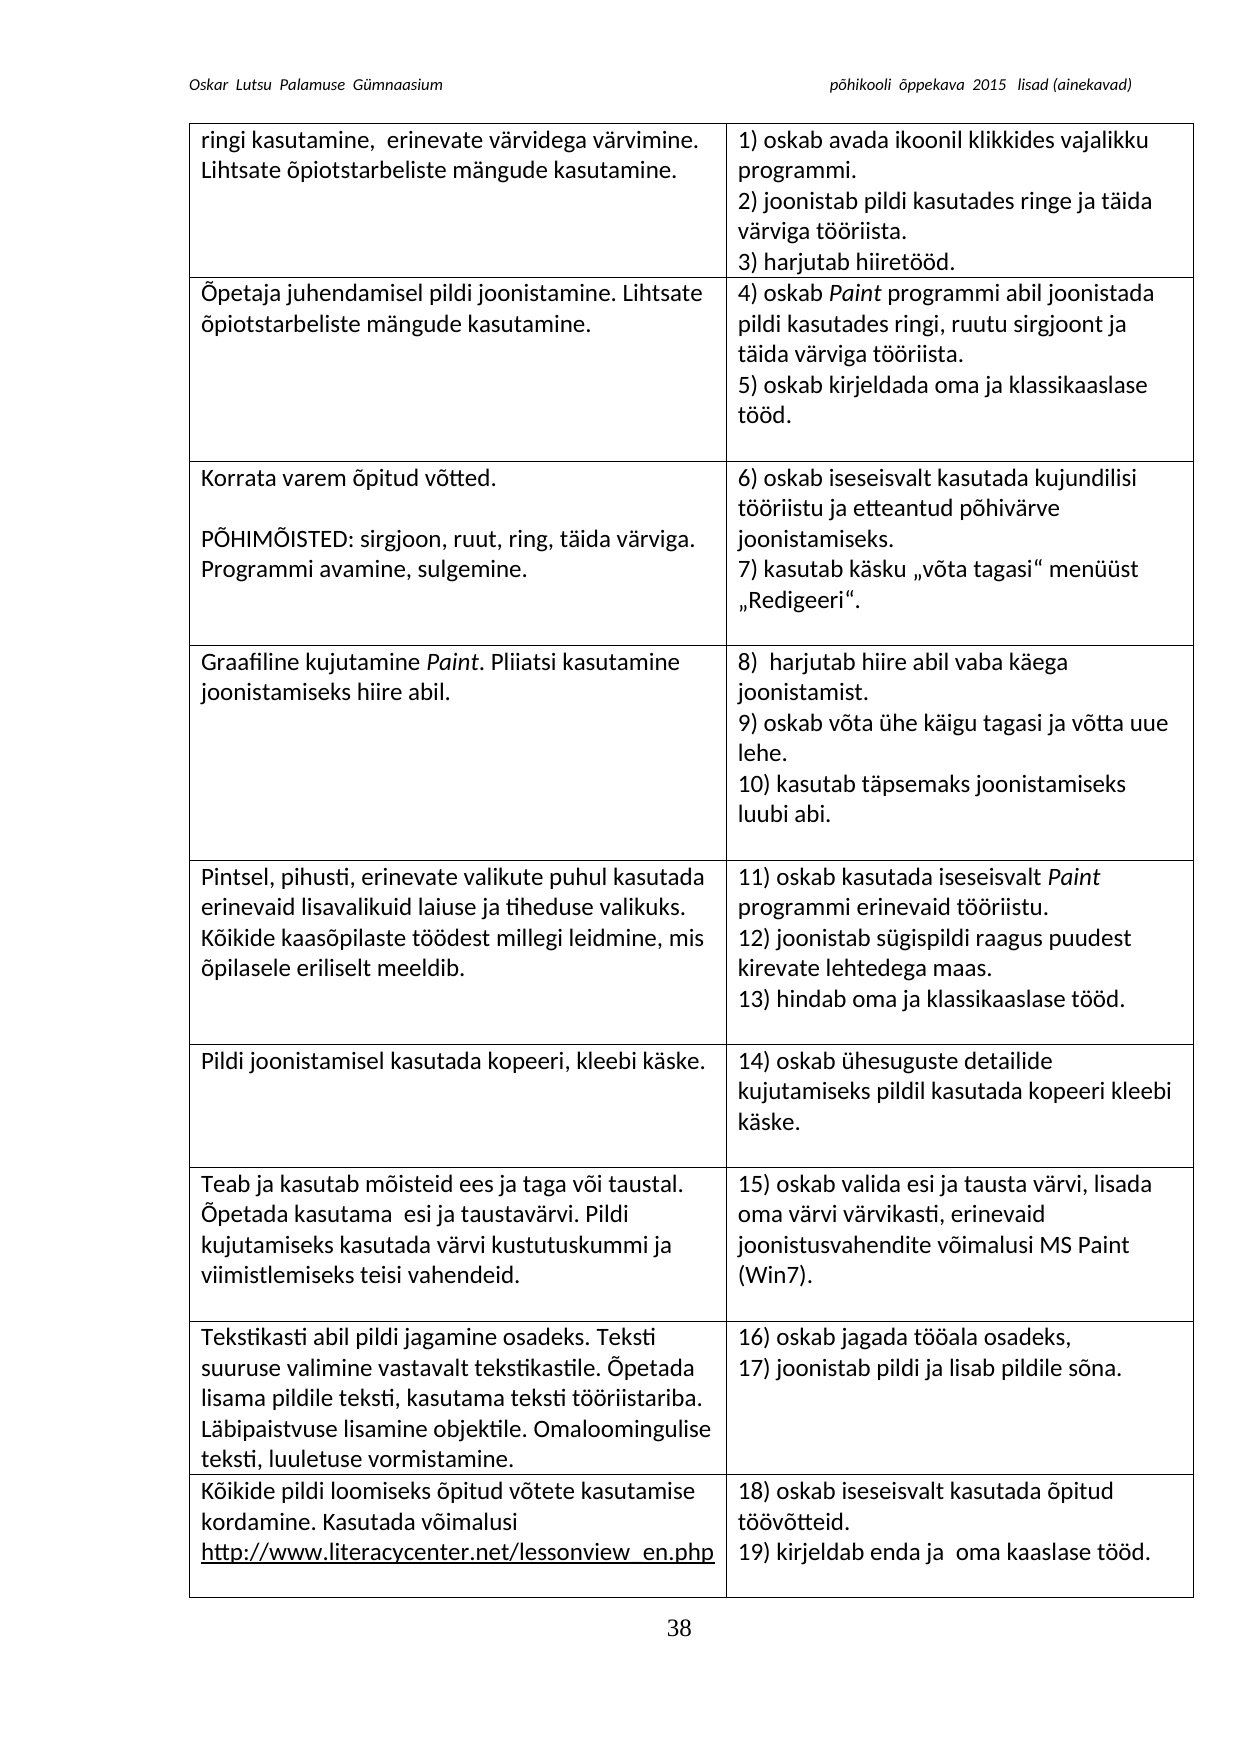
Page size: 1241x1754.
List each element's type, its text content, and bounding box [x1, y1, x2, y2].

table_cell 11) oskab kasutada iseseisvalt Paint programmi erinevaid tööriistu. 12) joonistab sügispildi raagus puudest kirevate lehtedega maas. 13) hindab oma ja klassikaaslase tööd. [727, 861, 1193, 1044]
table_cell 8) harjutab hiire abil vaba käega joonistamist. 9) oskab võta ühe käigu tagasi ja võtta uue lehe. 10) kasutab täpsemaks joonistamiseks luubi abi. [727, 646, 1193, 859]
table_cell 4) oskab Paint programmi abil joonistada pildi kasutades ringi, ruutu sirgjoont ja täida värviga tööriista. 5) oskab kirjeldada oma ja klassikaaslase tööd. [727, 278, 1193, 461]
table_cell Korrata varem õpitud võtted. Põhimõisted: sirgjoon, ruut, ring, täida värviga. Programmi avamine, sulgemine. [190, 462, 726, 645]
table_cell Pildi joonistamisel kasutada kopeeri, kleebi käske. [190, 1045, 726, 1167]
table_cell Teab ja kasutab mõisteid ees ja taga või taustal. Õpetada kasutama esi ja taustavärvi. Pildi kujutamiseks kasutada värvi kustutuskummi ja viimistlemiseks teisi vahendeid. [190, 1168, 726, 1321]
table_cell 14) oskab ühesuguste detailide kujutamiseks pildil kasutada kopeeri kleebi käske. [727, 1045, 1193, 1167]
table_cell Graafiline kujutamine Paint. Pliiatsi kasutamine joonistamiseks hiire abil. [190, 646, 726, 859]
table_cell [727, 124, 1193, 277]
table_cell 15) oskab valida esi ja tausta värvi, lisada oma värvi värvikasti, erinevaid joonistusvahendite võimalusi MS Paint (Win7). [727, 1168, 1193, 1321]
table_cell Õpetaja juhendamisel pildi joonistamine. Lihtsate õpiotstarbeliste mängude kasutamine. [190, 278, 726, 461]
table_cell Tekstikasti abil pildi jagamine osadeks. Teksti suuruse valimine vastavalt tekstikastile. Õpetada lisama pildile teksti, kasutama teksti tööriistariba. Läbipaistvuse lisamine objektile. Omaloomingulise teksti, luuletuse vormistamine. [190, 1322, 726, 1474]
table_cell 6) oskab iseseisvalt kasutada kujundilisi tööriistu ja etteantud põhivärve joonistamiseks. 7) kasutab käsku „võta tagasi“ menüüst „Redigeeri“. [727, 462, 1193, 645]
table_cell 16) oskab jagada tööala osadeks, 17) joonistab pildi ja lisab pildile sõna. [727, 1322, 1193, 1474]
table_cell Pintsel, pihusti, erinevate valikute puhul kasutada erinevaid lisavalikuid laiuse ja tiheduse valikuks. Kõikide kaasõpilaste töödest millegi leidmine, mis õpilasele eriliselt meeldib. [190, 861, 726, 1044]
table_cell 18) oskab iseseisvalt kasutada õpitud töövõtteid. 19) kirjeldab enda ja oma kaaslase tööd. [727, 1475, 1193, 1597]
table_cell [190, 124, 726, 277]
table_cell Kõikide pildi loomiseks õpitud võtete kasutamise kordamine. Kasutada võimalusi http://www.literacycenter.net/lessonview_en.php [190, 1475, 726, 1597]
